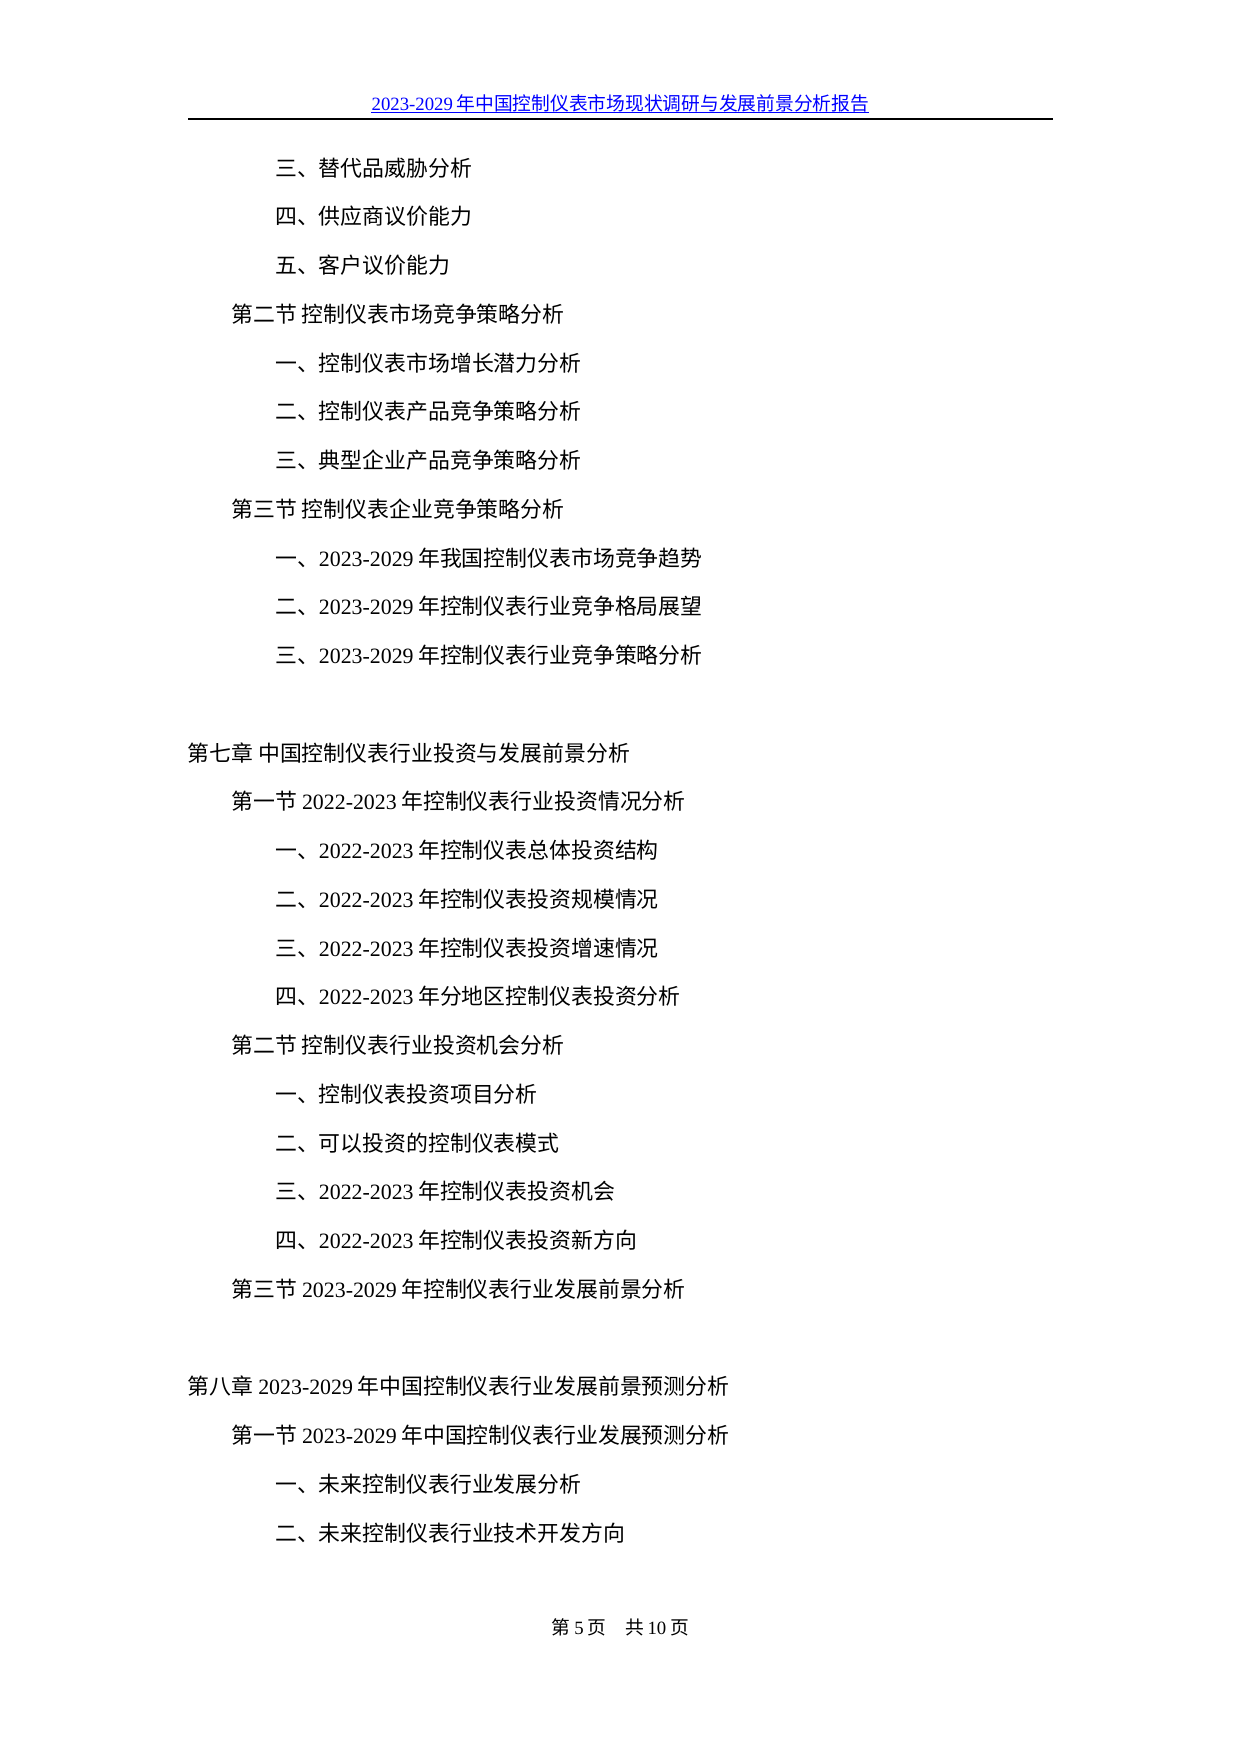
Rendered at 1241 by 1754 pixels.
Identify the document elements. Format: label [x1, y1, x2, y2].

text [187, 150, 1053, 1548]
